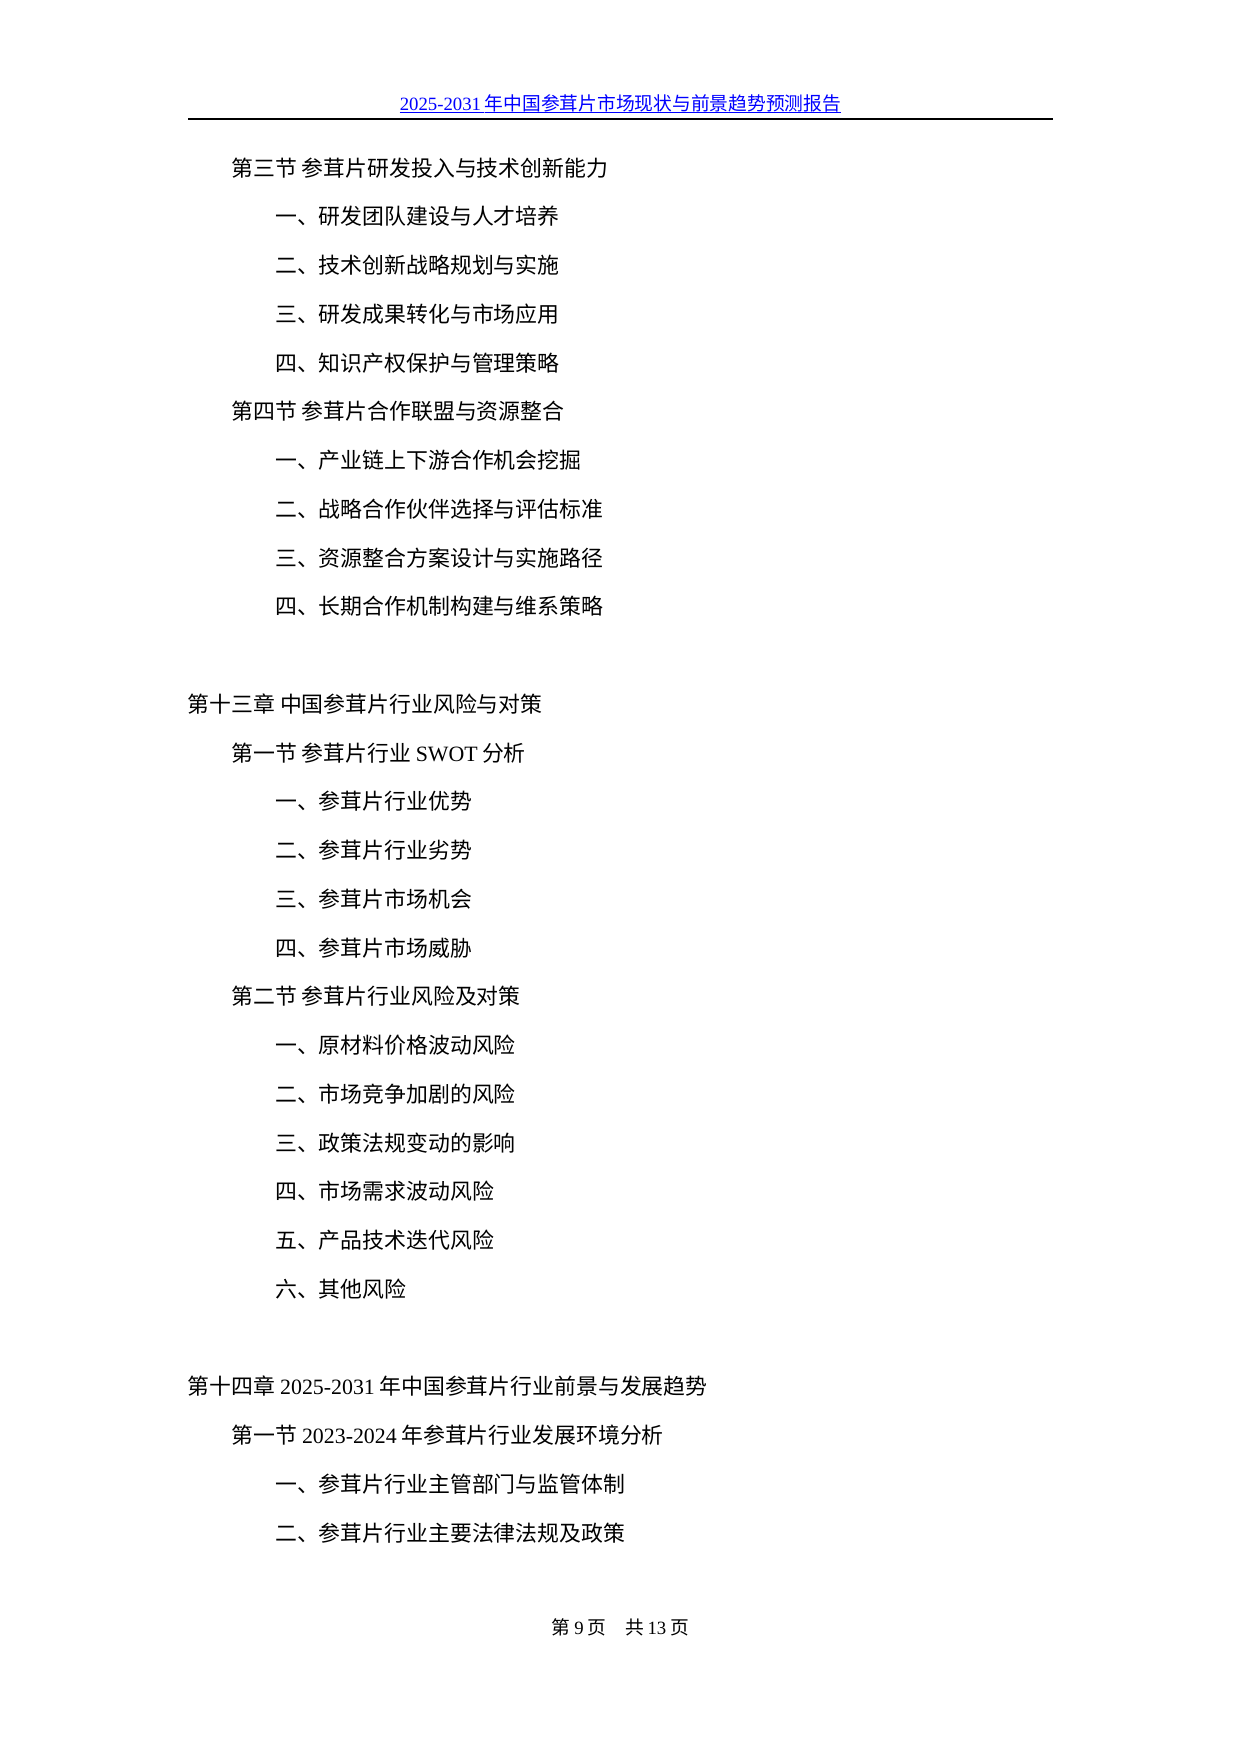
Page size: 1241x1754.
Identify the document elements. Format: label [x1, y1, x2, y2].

text [187, 150, 1053, 1548]
